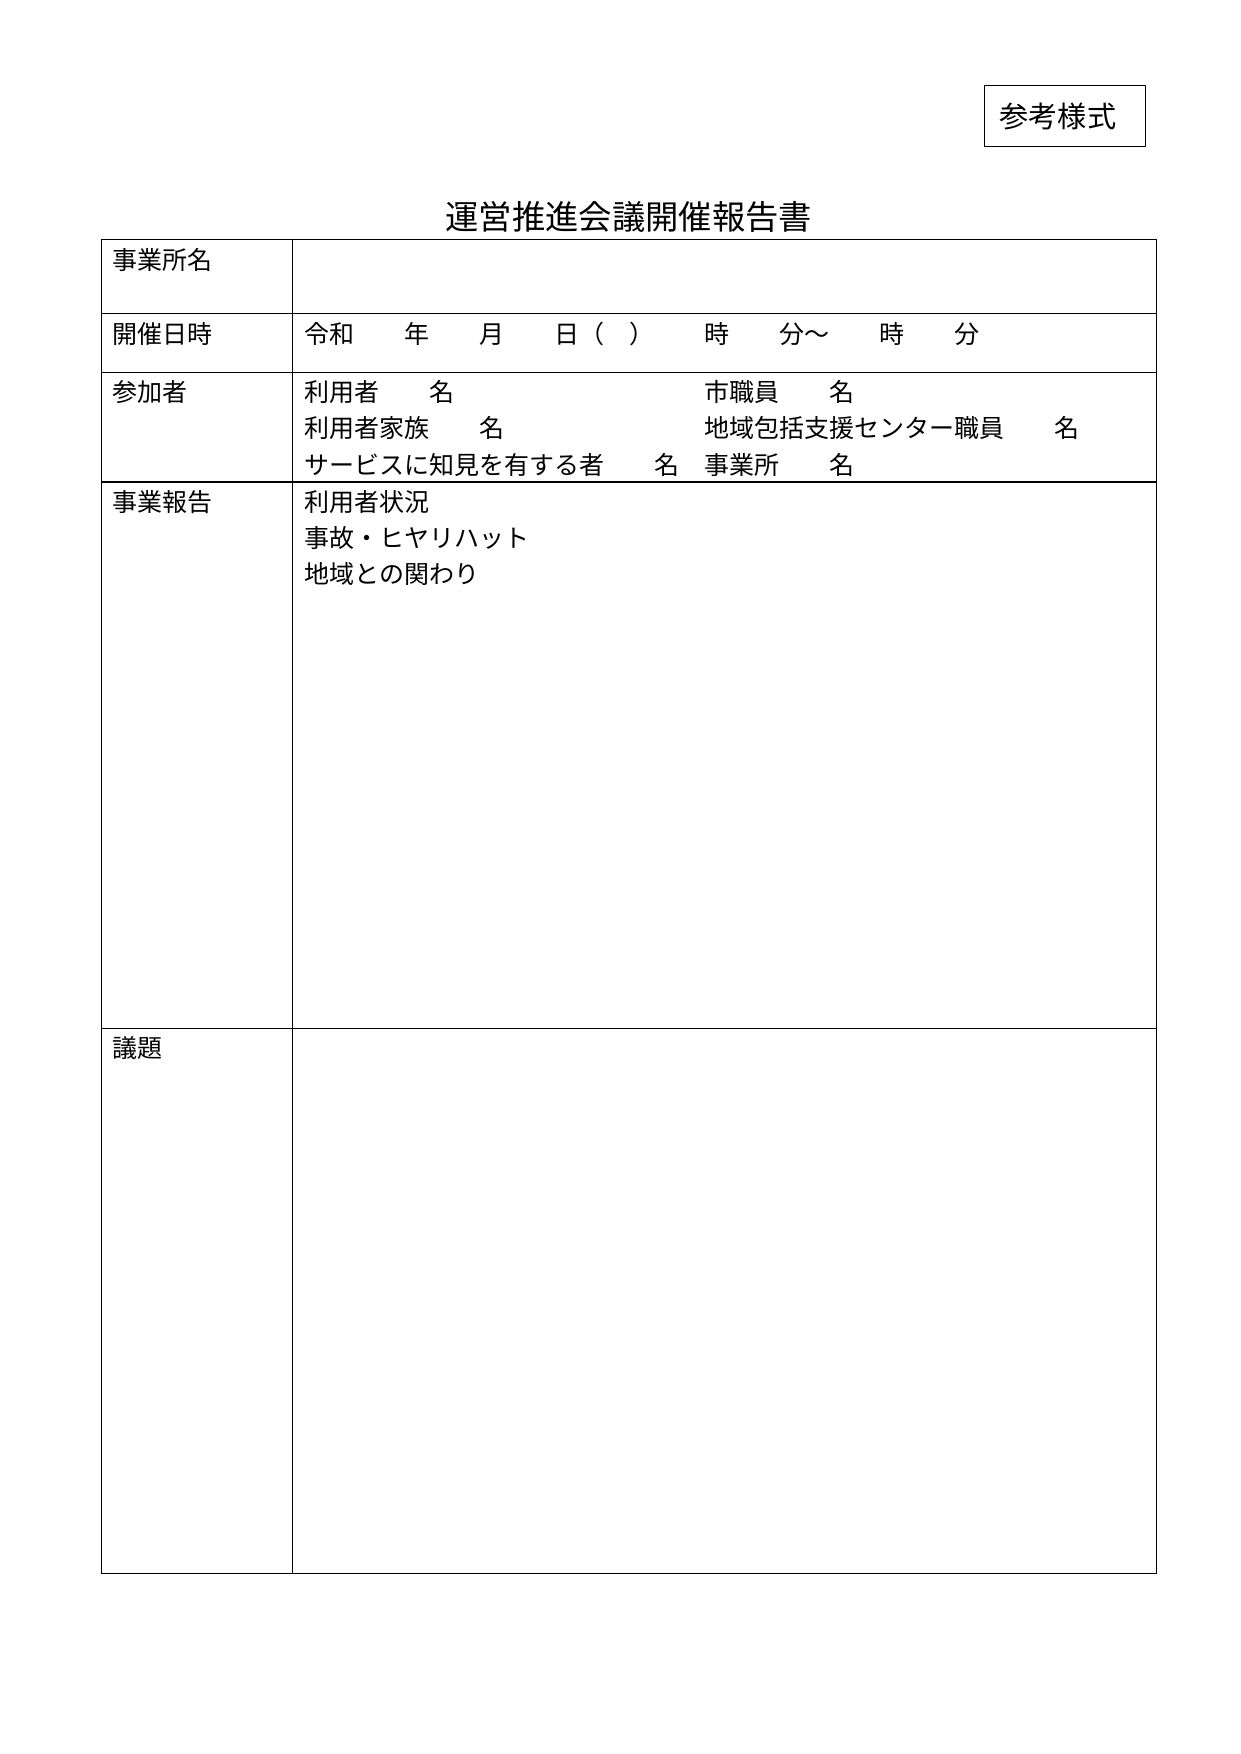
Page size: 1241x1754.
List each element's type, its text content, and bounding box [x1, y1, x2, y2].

table_cell 参加者 [102, 373, 292, 481]
table_header [293, 240, 1156, 313]
table_cell 利用者状況 事故・ヒヤリハット 地域との関わり [293, 483, 1156, 1027]
table_cell 議題 [102, 1029, 292, 1573]
table_cell 開催日時 [102, 314, 292, 372]
table_cell 令和 年 月 日（ ） 時 分～ 時 分 [293, 314, 1156, 372]
table_header 事業所名 [102, 240, 292, 313]
table_cell 事業報告 [102, 483, 292, 1027]
text 運営推進会議開催報告書 [101, 191, 1157, 239]
table_cell 利用者 名 市職員 名 利用者家族 名 地域包括支援センター職員 名 サービスに知見を有する者 名 事業所 名 [293, 373, 1156, 481]
table_cell [293, 1029, 1156, 1573]
